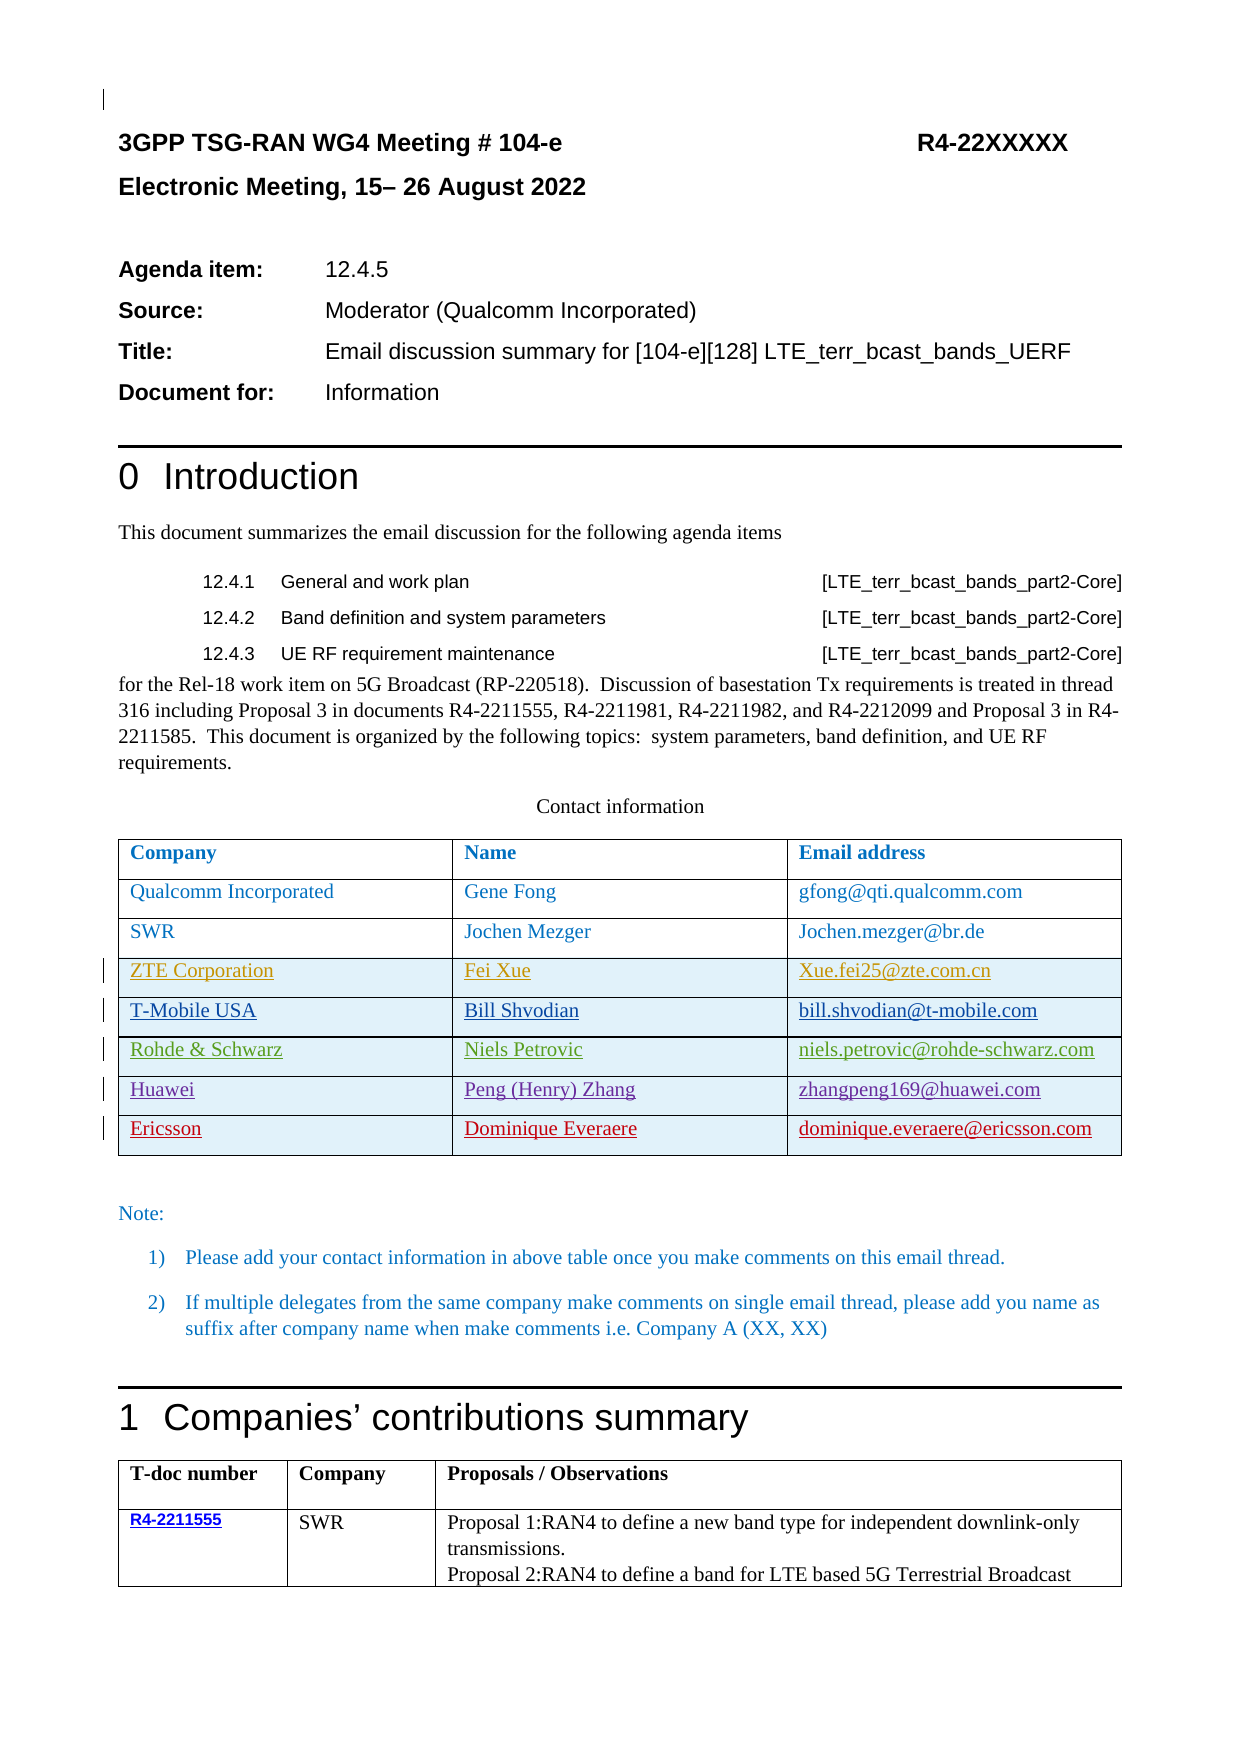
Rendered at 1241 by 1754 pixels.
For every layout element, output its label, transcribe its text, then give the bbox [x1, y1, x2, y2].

text Note: [118, 1201, 1122, 1224]
subtitle Companies’ contributions summary [118, 1389, 1122, 1438]
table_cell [436, 1510, 1121, 1586]
table_cell SWR [119, 919, 452, 957]
table_header Company [119, 840, 452, 878]
list General and work plan [LTE_terr_bcast_bands_part2-Core] [202, 571, 1122, 592]
text Title: Email discussion summary for [104-e][128] LTE_terr_bcast_bands_UERF [118, 338, 1122, 365]
list If multiple delegates from the same company make comments on single email thread, please add you name as suffix after company name when make comments i.e. Company A (XX, XX) [148, 1290, 1122, 1340]
table_header Company [288, 1461, 435, 1509]
table_cell SWR [288, 1510, 435, 1586]
list Band definition and system parameters [LTE_terr_bcast_bands_part2-Core] [202, 607, 1122, 628]
subtitle Introduction [118, 448, 1122, 498]
table_cell Jochen.mezger@br.de [788, 919, 1121, 957]
list Please add your contact information in above table once you make comments on this email thread. [148, 1245, 1122, 1269]
text Document for: Information [118, 379, 1122, 406]
table_cell Qualcomm Incorporated [119, 880, 452, 918]
table_header Name [453, 840, 787, 878]
table_cell Jochen Mezger [453, 919, 787, 957]
text Electronic Meeting, 15– 26 August 2022 [118, 172, 1122, 201]
table_cell R4-2211555 [119, 1510, 287, 1586]
table_cell gfong@qti.qualcomm.com [788, 880, 1121, 918]
list UE RF requirement maintenance [LTE_terr_bcast_bands_part2-Core] [202, 642, 1122, 664]
table_header Email address [788, 840, 1121, 878]
text Source: Moderator (Qualcomm Incorporated) [118, 297, 1122, 324]
text This document summarizes the email discussion for the following agenda items [118, 520, 1122, 544]
text Contact information [118, 794, 1122, 818]
table_header Proposals / Observations [436, 1461, 1121, 1509]
text 3GPP TSG-RAN WG4 Meeting # 104-e R4-22XXXXX [118, 128, 1122, 157]
table_cell Gene Fong [453, 880, 787, 918]
text for the Rel-18 work item on 5G Broadcast (RP-220518). Discussion of basestation Tx requirements is treated in thread 316 including Proposal 3 in documents R4-2211555, R4-2211981, R4-2211982, and R4-2212099 and Proposal 3 in R4-2211585. This document is organized by the following topics: system parameters, band definition, and UE RF requirements. [118, 672, 1122, 774]
text Agenda item: 12.4.5 [118, 256, 1122, 283]
table_header T-doc number [119, 1461, 287, 1509]
